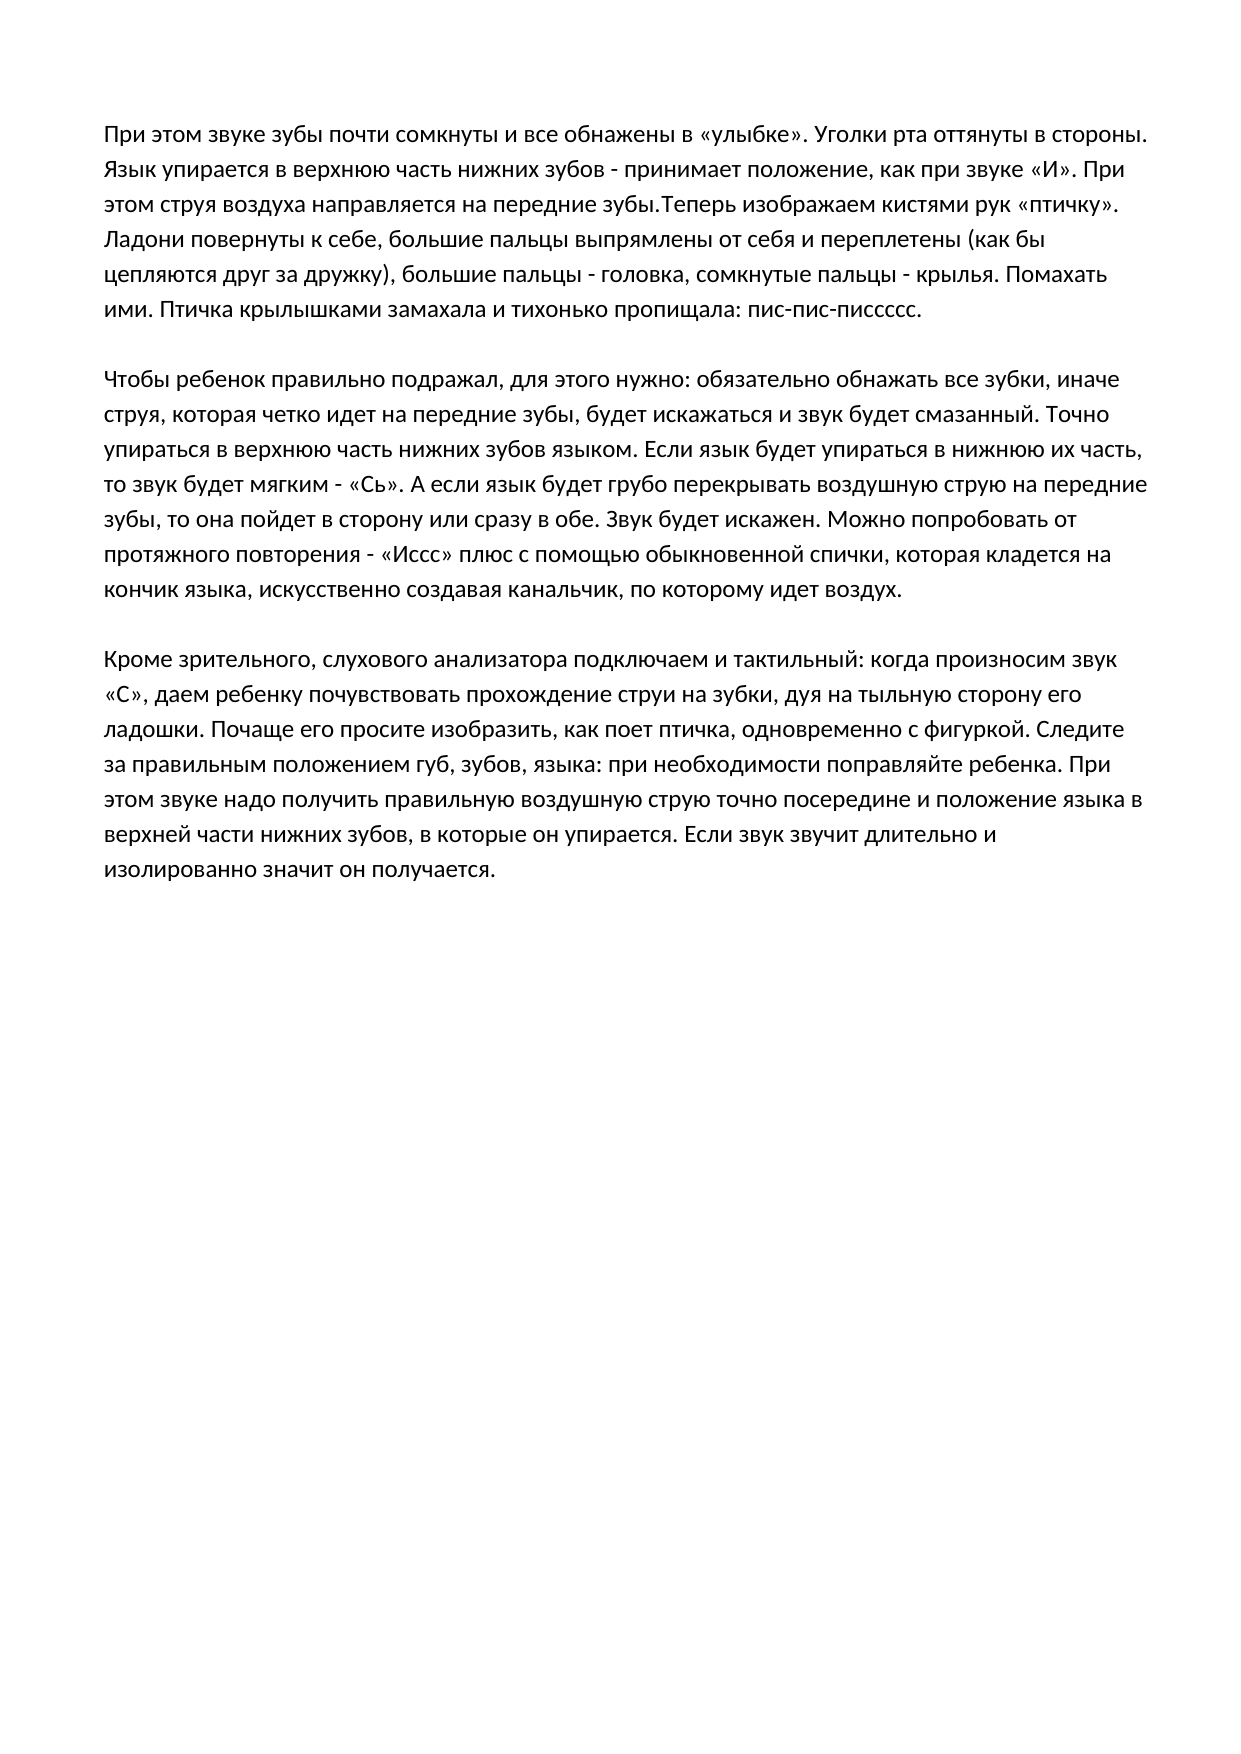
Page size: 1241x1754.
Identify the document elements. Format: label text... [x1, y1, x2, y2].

text При этом звуке зубы почти сомкнуты и все обнажены в «улыбке». Уголки рта оттянуты в стороны. Язык упирается в верхнюю часть нижних зубов - принимает положение, как при звуке «И». При этом струя воздуха направляется на передние зубы.Теперь изображаем кистями рук «птичку». Ладони повернуты к себе, большие пальцы выпрямлены от себя и переплетены (как бы цепляются друг за дружку), большие пальцы - головка, сомкнутые пальцы - крылья. Помахать ими. Птичка крылышками замахала и тихонько пропищала: пис-пис-писсссс. Чтобы ребенок правильно подражал, для этого нужно: обязательно обнажать все зубки, иначе струя, которая четко идет на передние зубы, будет искажаться и звук будет смазанный. Точно упираться в верхнюю часть нижних зубов языком. Если язык будет упираться в нижнюю их часть, то звук будет мягким - «Сь». А если язык будет грубо перекрывать воздушную струю на передние зубы, то она пойдет в сторону или сразу в обе. Звук будет искажен. Можно попробовать от протяжного повторения - «Иссс» плюс с помощью обыкновенной спички, которая кладется на кончик языка, искусственно создавая канальчик, по которому идет воздух. Кроме зрительного, слухового анализатора подключаем и тактильный: когда произносим звук «С», даем ребенку почувствовать прохождение струи на зубки, дуя на тыльную сторону его ладошки. Почаще его просите изобразить, как поет птичка, одновременно с фигуркой. Следите за правильным положением губ, зубов, языка: при необходимости поправляйте ребенка. При этом звуке надо получить правильную воздушную струю точно посередине и положение языка в верхней части нижних зубов, в которые он упирается. Если звук звучит длительно и изолированно значит он получается. [103, 118, 1152, 951]
